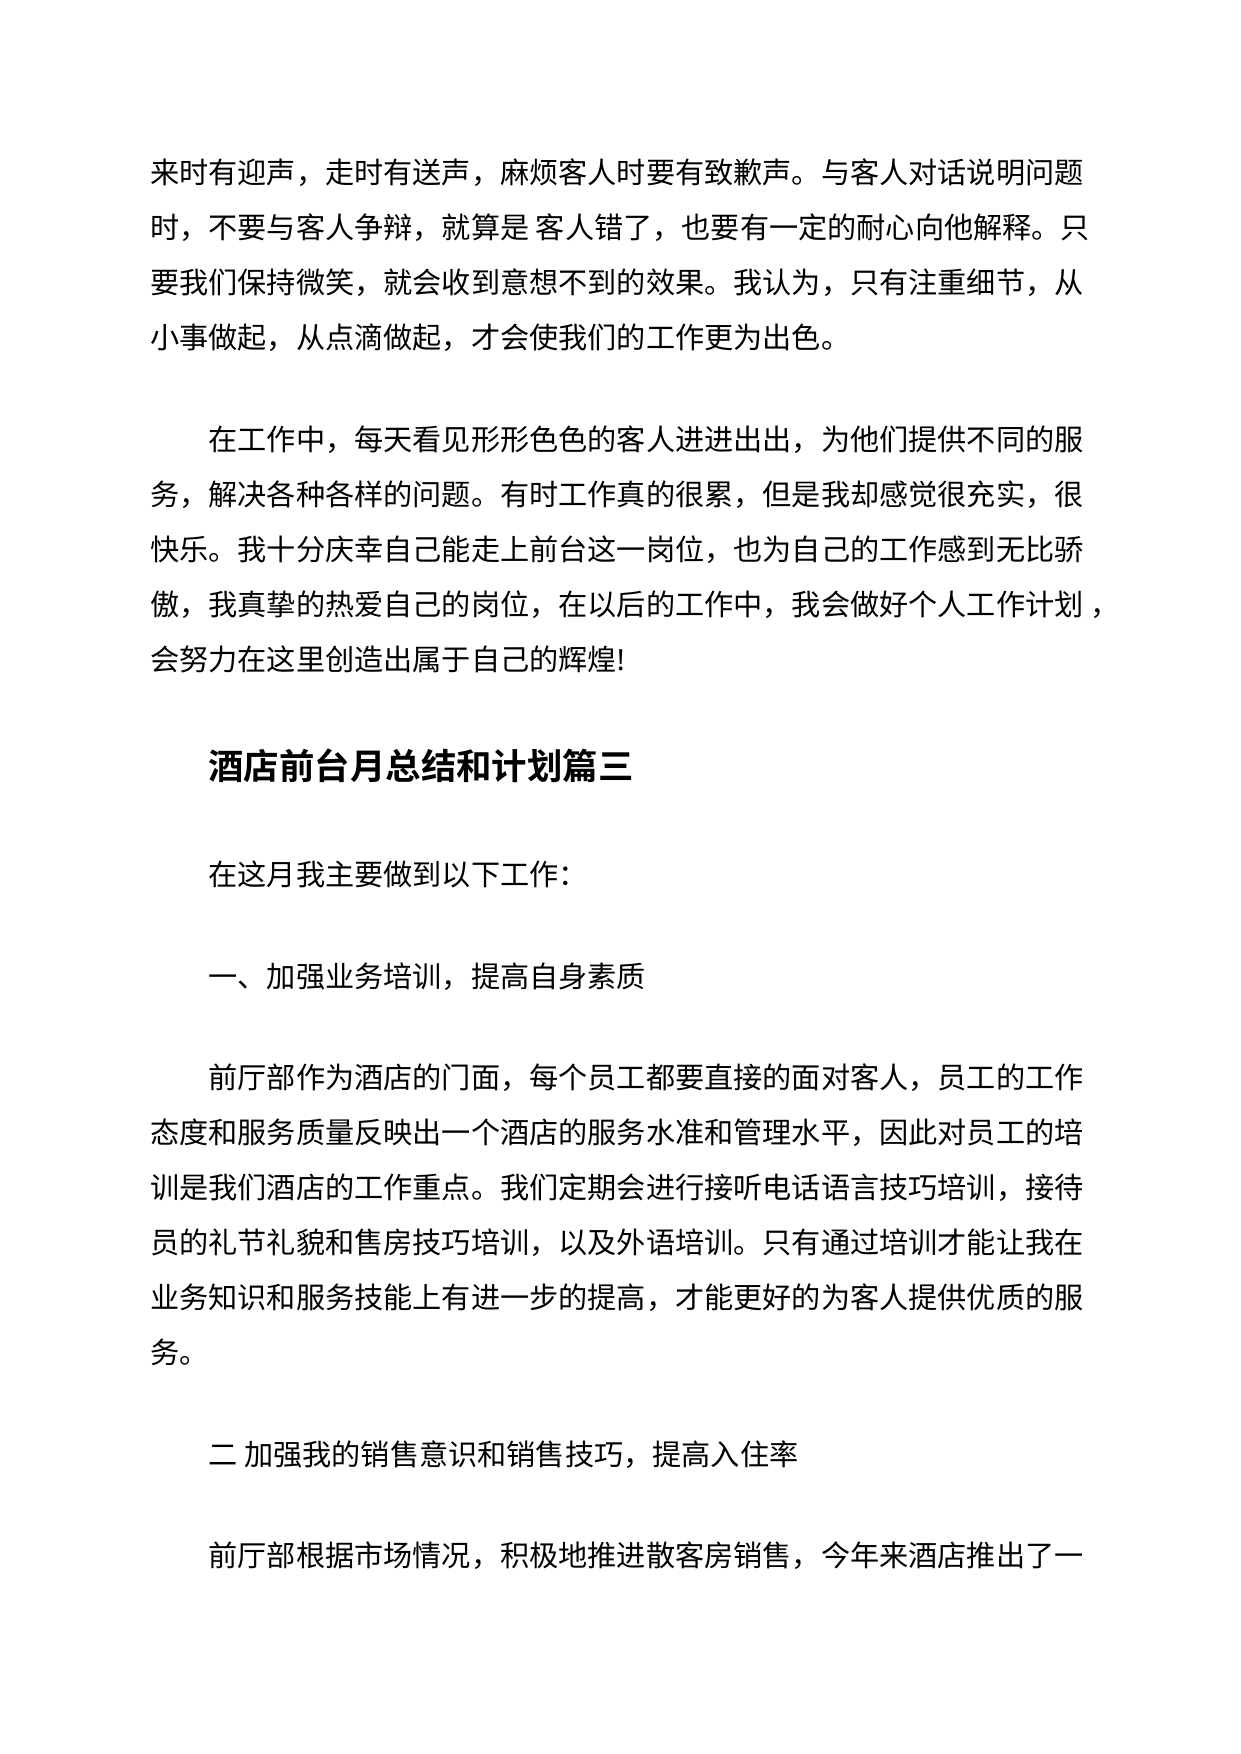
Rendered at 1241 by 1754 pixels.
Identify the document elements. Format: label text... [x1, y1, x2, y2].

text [150, 150, 1090, 357]
text 在工作中，每天看见形形色色的客人进进出出，为他们提供不同的服务，解决各种各样的问题。有时工作真的很累，但是我却感觉很充实，很快乐。我十分庆幸自己能走上前台这一岗位，也为自己的工作感到无比骄傲，我真挚的热爱自己的岗位，在以后的工作中，我会做好个人工作计划 ，会努力在这里创造出属于自己的辉煌! [150, 416, 1090, 678]
text 前厅部作为酒店的门面，每个员工都要直接的面对客人，员工的工作态度和服务质量反映出一个酒店的服务水准和管理水平，因此对员工的培训是我们酒店的工作重点。我们定期会进行接听电话语言技巧培训，接待员的礼节礼貌和售房技巧培训，以及外语培训。只有通过培训才能让我在业务知识和服务技能上有进一步的提高，才能更好的为客人提供优质的服务。 [150, 1055, 1090, 1372]
text 一、加强业务培训，提高自身素质 [150, 953, 1090, 996]
text 酒店前台月总结和计划篇三 [150, 738, 1090, 789]
text 在这月我主要做到以下工作： [150, 851, 1090, 894]
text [150, 1533, 1090, 1575]
text 二 加强我的销售意识和销售技巧，提高入住率 [150, 1431, 1090, 1473]
